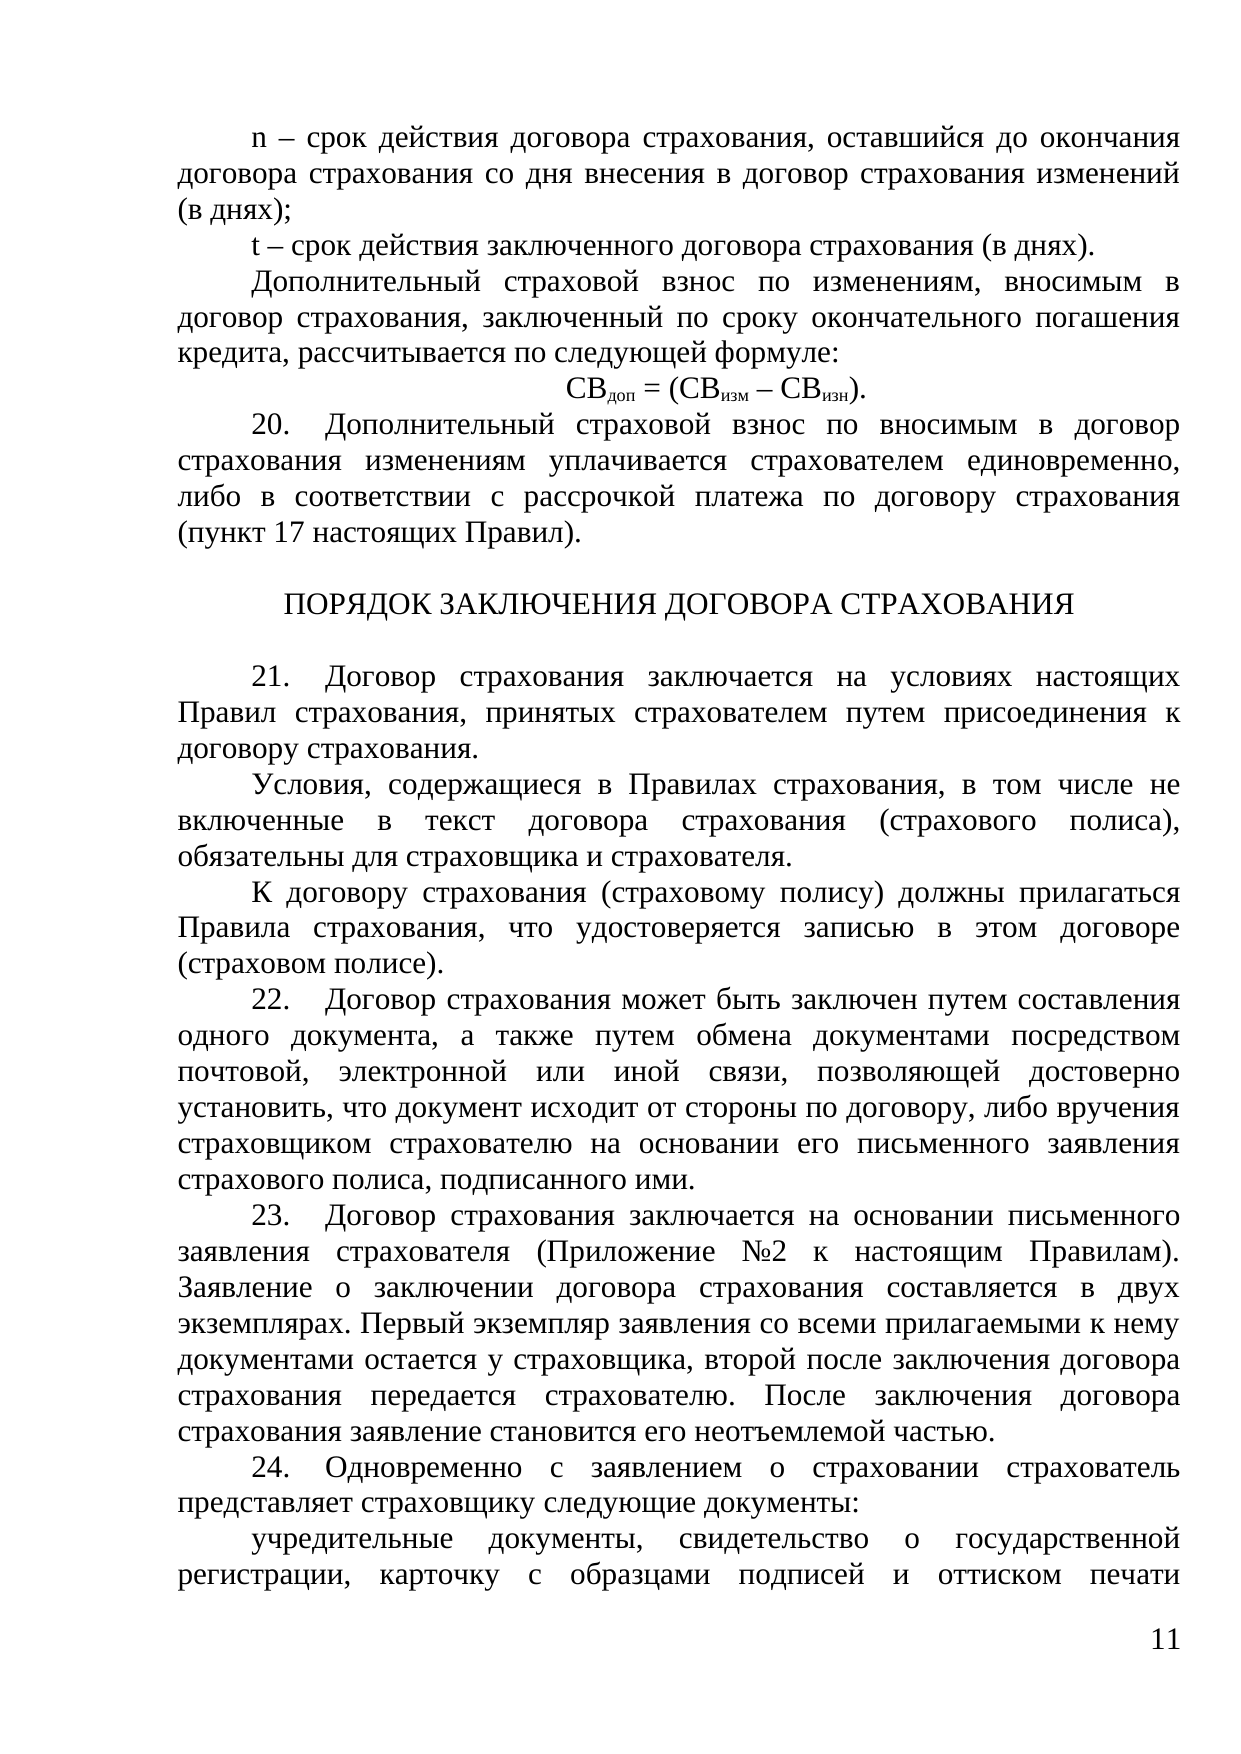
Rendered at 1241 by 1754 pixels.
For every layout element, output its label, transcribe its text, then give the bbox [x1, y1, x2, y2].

list Договор страхования может быть заключен путем составления одного документа, а также путем обмена документами посредством почтовой, электронной или иной связи, позволяющей достоверно установить, что документ исходит от стороны по договору, либо вручения страховщиком страхователю на основании его письменного заявления страхового полиса, подписанного ими. [177, 981, 1181, 1196]
list Условия, содержащиеся в Правилах страхования, в том числе не включенные в текст договора страхования (страхового полиса), обязательны для страховщика и страхователя. [177, 765, 1181, 873]
list Договор страхования заключается на основании письменного заявления страхователя (Приложение №2 к настоящим Правилам). Заявление о заключении договора страхования составляется в двух экземплярах. Первый экземпляр заявления со всеми прилагаемыми к нему документами остается у страховщика, второй после заключения договора страхования передается страхователю. После заключения договора страхования заявление становится его неотъемлемой частью. [177, 1196, 1181, 1448]
list Дополнительный страховой взнос по изменениям, вносимым в договор страхования, заключенный по сроку окончательного погашения кредита, рассчитывается по следующей формуле: [177, 262, 1181, 370]
list Дополнительный страховой взнос по вносимым в договор страхования изменениям уплачивается страхователем единовременно, либо в соответствии с рассрочкой платежа по договору страхования (пункт 17 настоящих Правил). [177, 406, 1181, 549]
list n – срок действия договора страхования, оставшийся до окончания договора страхования со дня внесения в договор страхования изменений (в днях); [177, 118, 1181, 226]
list t – срок действия заключенного договора страхования (в днях). [177, 226, 1181, 262]
text Порядок заключения договора страхования [177, 585, 1181, 621]
list Договор страхования заключается на условиях настоящих Правил страхования, принятых страхователем путем присоединения к договору страхования. [177, 657, 1181, 765]
list К договору страхования (страховому полису) должны прилагаться Правила страхования, что удостоверяется записью в этом договоре (страховом полисе). [177, 873, 1181, 981]
list СВдоп = (СВизм – СВизн). [177, 370, 1181, 406]
list Одновременно с заявлением о страховании страхователь представляет страховщику следующие документы: [177, 1448, 1181, 1520]
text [177, 1520, 1181, 1592]
